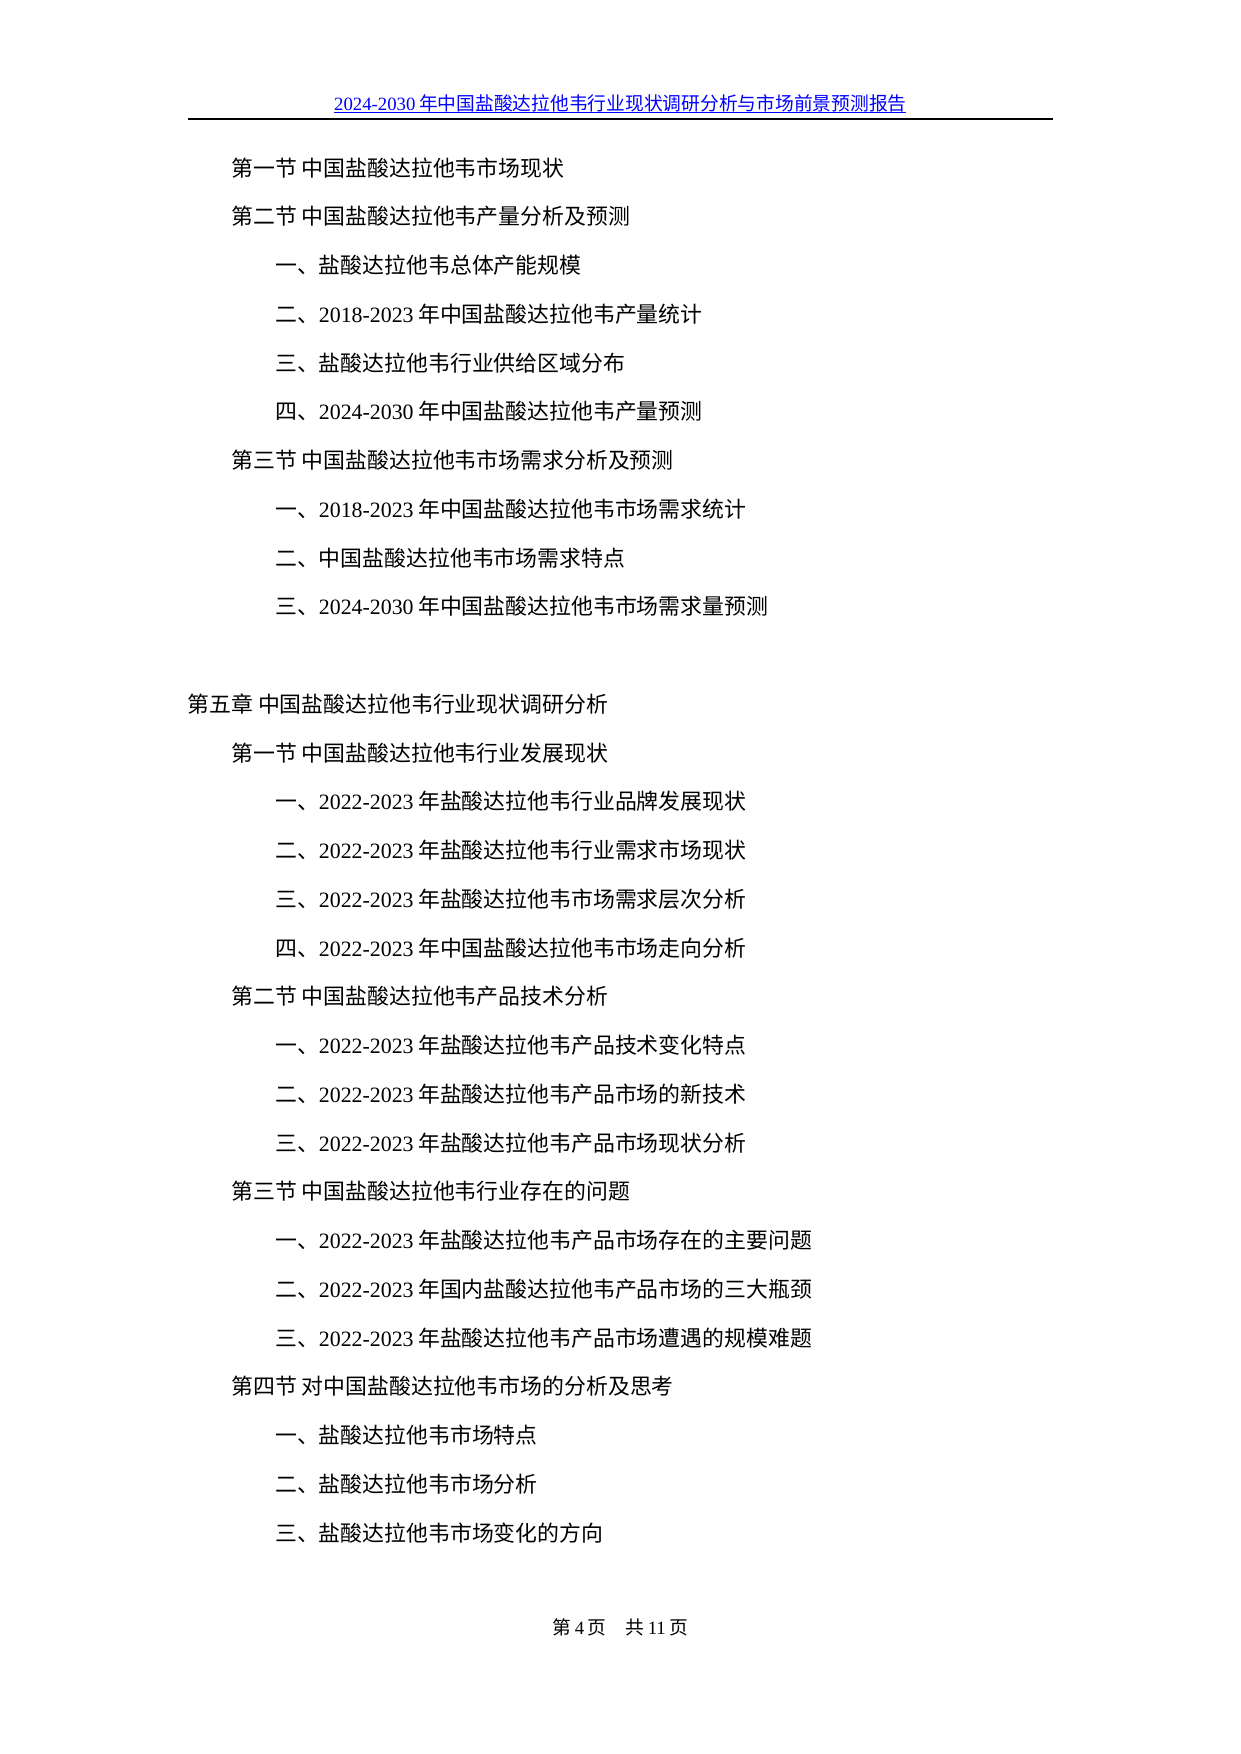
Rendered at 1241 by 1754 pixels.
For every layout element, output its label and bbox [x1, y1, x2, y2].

text [187, 150, 1053, 1548]
